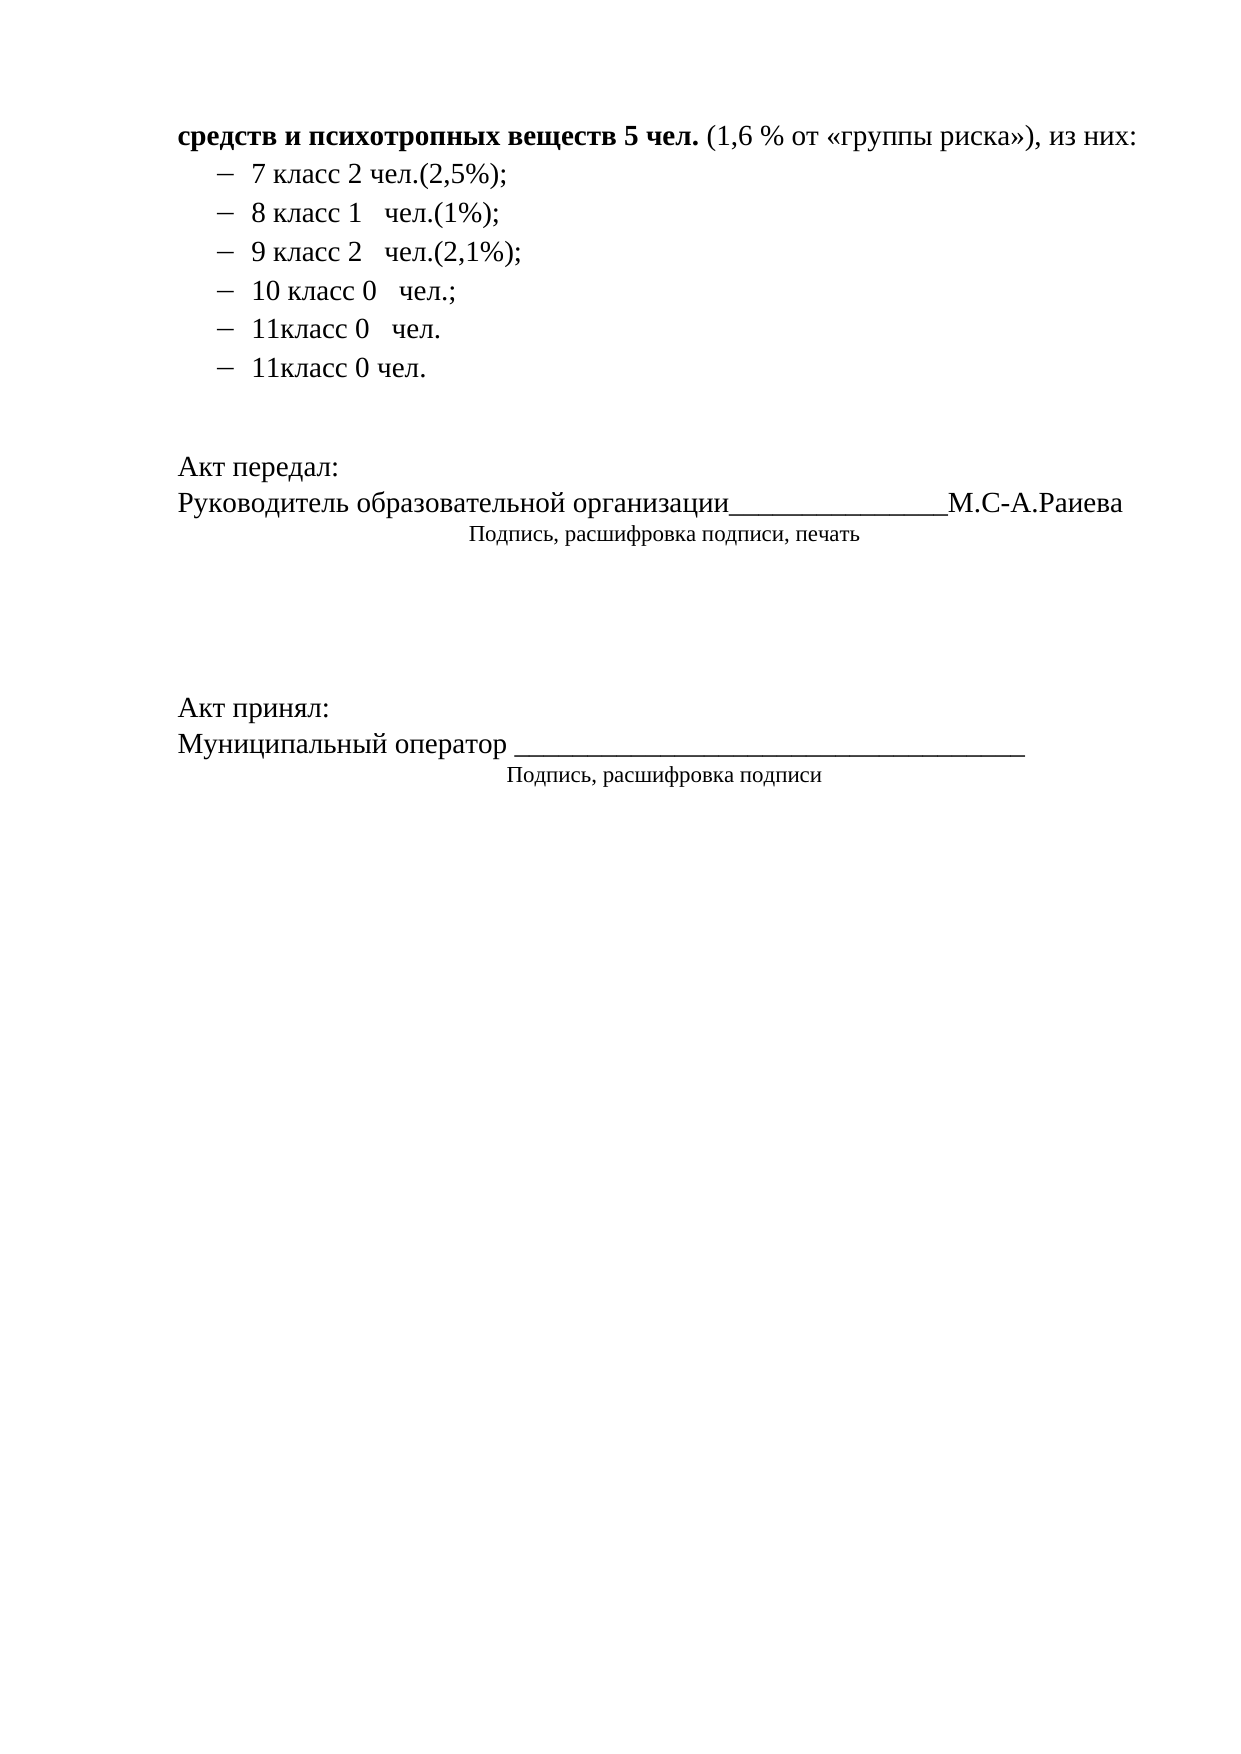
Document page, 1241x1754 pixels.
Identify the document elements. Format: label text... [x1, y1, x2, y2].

list 7 класс 2 чел.(2,5%); [213, 157, 1152, 190]
list 9 класс 2 чел.(2,1%); [213, 234, 1152, 268]
text Подпись, расшифровка подписи, печать [177, 521, 1152, 547]
list 11класс 0 чел. [213, 350, 1152, 383]
list 10 класс 0 чел.; [213, 273, 1152, 306]
list 8 класс 1 чел.(1%); [213, 195, 1152, 229]
text Акт передал: [177, 449, 1152, 483]
text Акт принял: [177, 691, 1152, 724]
list 11класс 0 чел. [213, 311, 1152, 345]
text Подпись, расшифровка подписи [177, 762, 1152, 788]
text Руководитель образовательной организации_______________М.С-А.Раиева [177, 485, 1152, 518]
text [177, 118, 1152, 152]
text Муниципальный оператор ___________________________________ [177, 726, 1152, 759]
